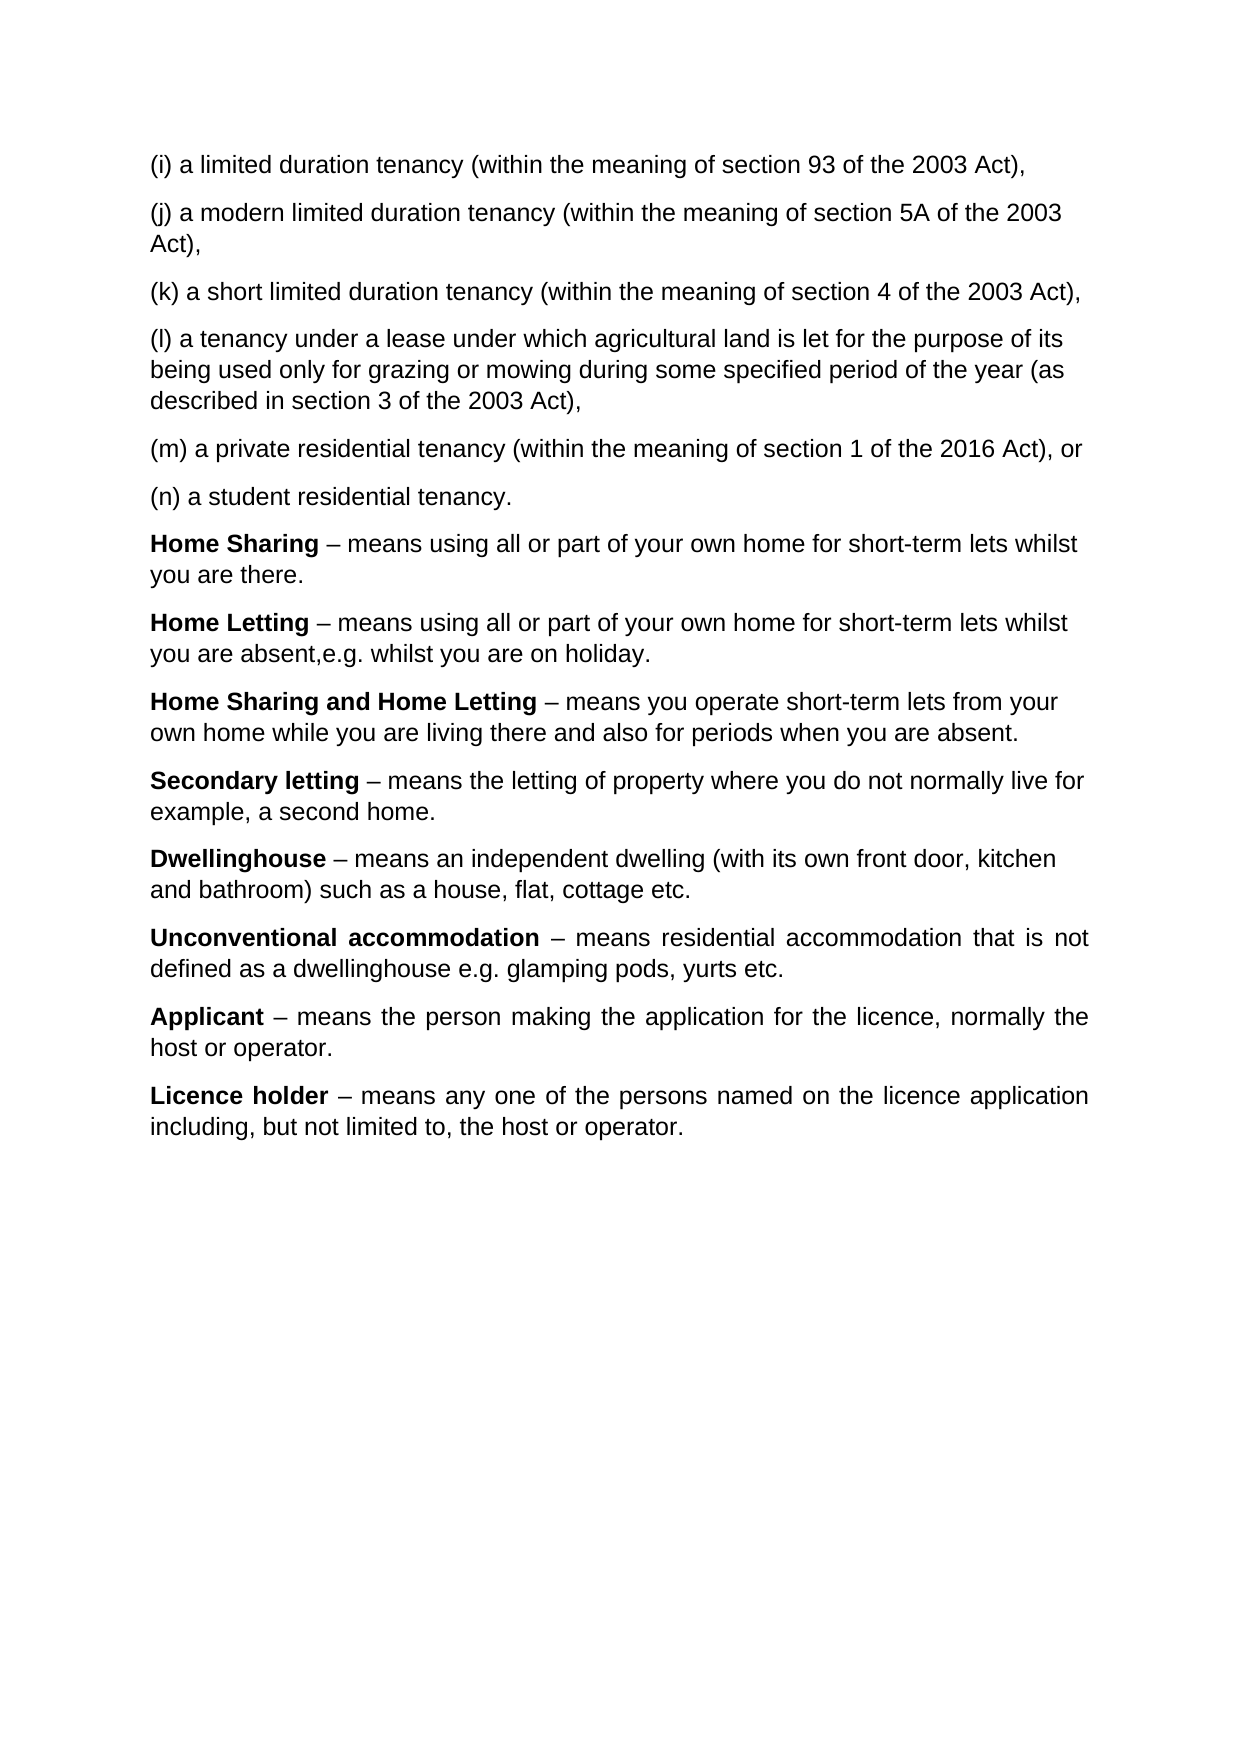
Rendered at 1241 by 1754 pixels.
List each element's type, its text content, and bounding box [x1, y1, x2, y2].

text (n) a student residential tenancy. [150, 482, 1090, 510]
text (k) a short limited duration tenancy (within the meaning of section 4 of the 2003 Act), [150, 276, 1090, 305]
text Home Sharing and Home Letting – means you operate short-term lets from your own home while you are living there and also for periods when you are absent. [150, 687, 1090, 747]
text (l) a tenancy under a lease under which agricultural land is let for the purpose of its being used only for grazing or mowing during some specified period of the year (as described in section 3 of the 2003 Act), [150, 324, 1090, 415]
text Applicant – means the person making the application for the licence, normally the host or operator. [150, 1002, 1090, 1062]
text Home Letting – means using all or part of your own home for short-term lets whilst you are absent,e.g. whilst you are on holiday. [150, 608, 1090, 668]
text (j) a modern limited duration tenancy (within the meaning of section 5A of the 2003 Act), [150, 198, 1090, 257]
text Licence holder – means any one of the persons named on the licence application including, but not limited to, the host or operator. [150, 1081, 1090, 1140]
text Home Sharing – means using all or part of your own home for short-term lets whilst you are there. [150, 529, 1090, 589]
text Secondary letting – means the letting of property where you do not normally live for example, a second home. [150, 766, 1090, 825]
text (m) a private residential tenancy (within the meaning of section 1 of the 2016 Act), or [150, 434, 1090, 463]
text Unconventional accommodation – means residential accommodation that is not defined as a dwellinghouse e.g. glamping pods, yurts etc. [150, 923, 1090, 983]
text Dwellinghouse – means an independent dwelling (with its own front door, kitchen and bathroom) such as a house, flat, cottage etc. [150, 844, 1090, 904]
text (i) a limited duration tenancy (within the meaning of section 93 of the 2003 Act), [150, 150, 1090, 179]
